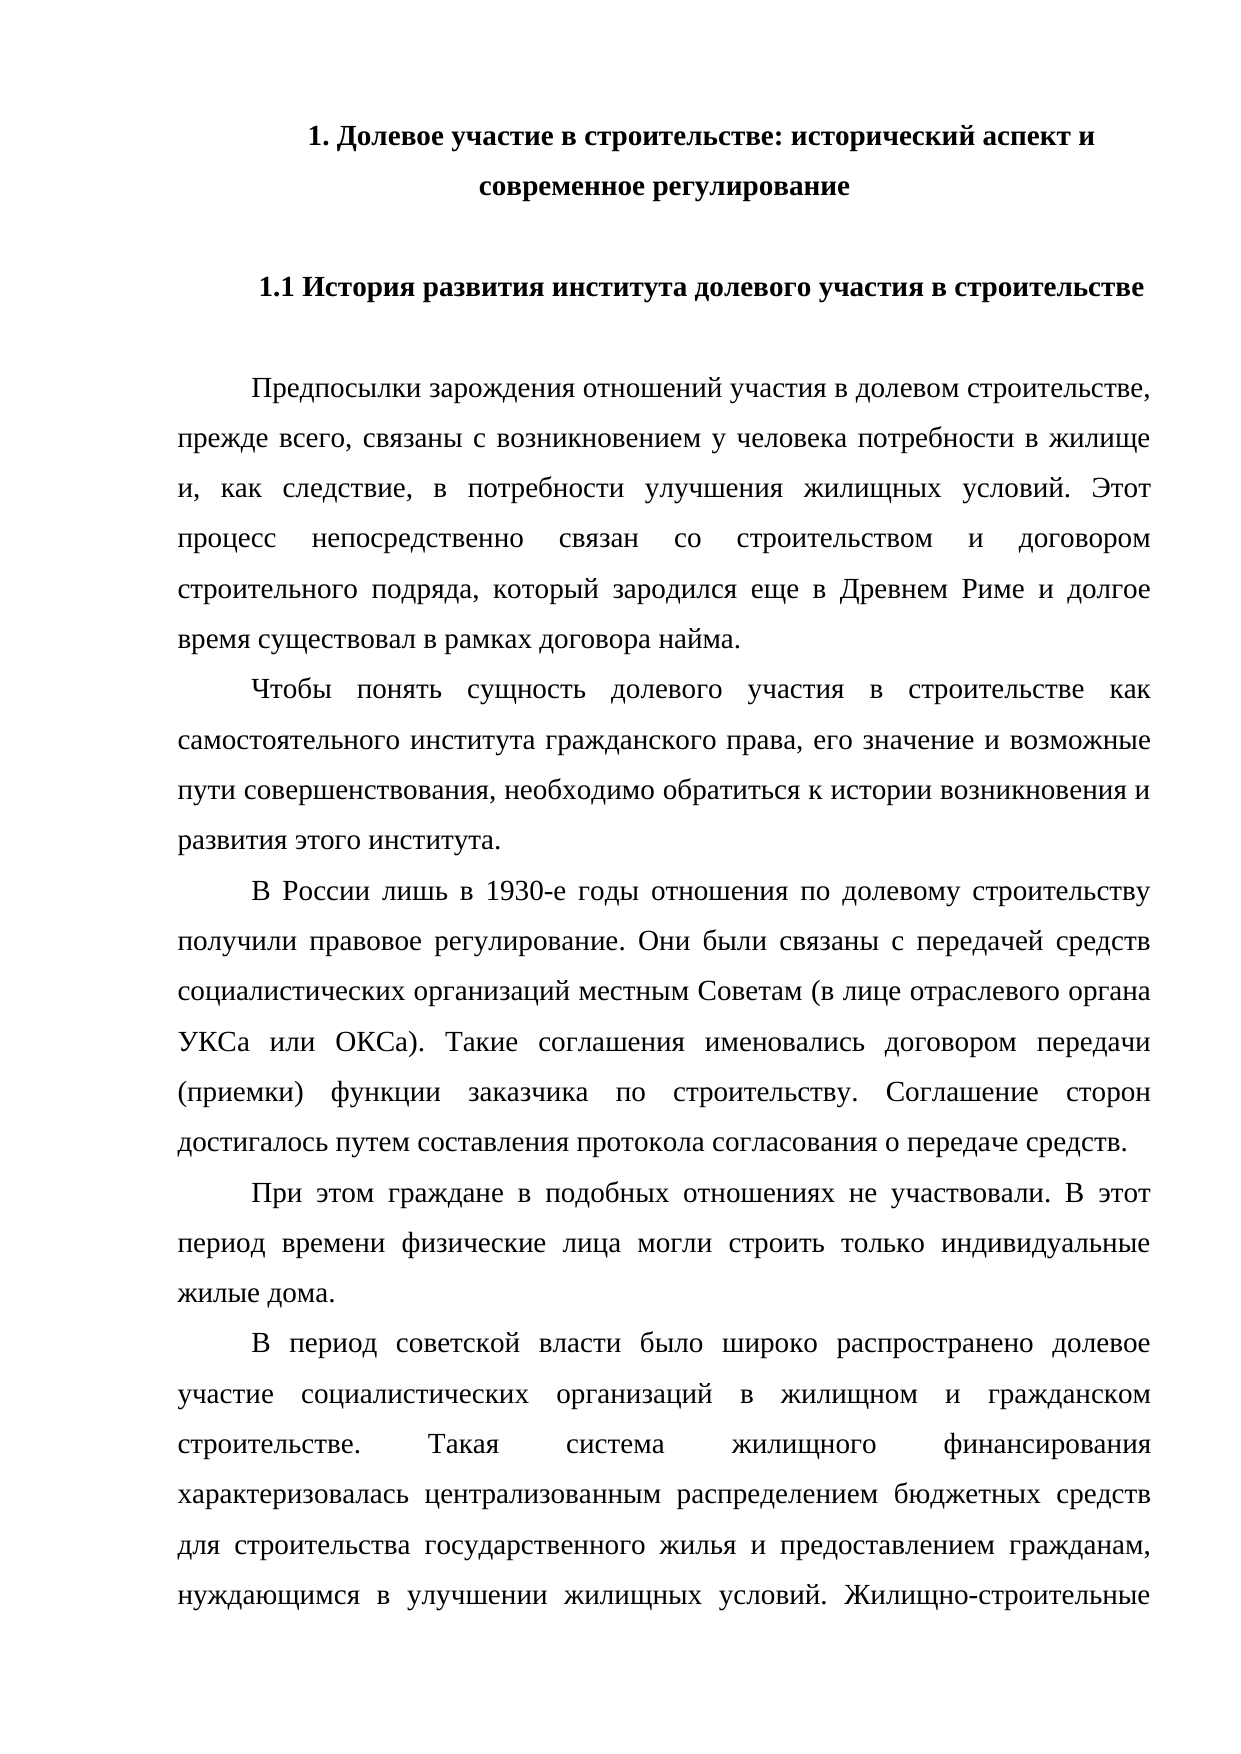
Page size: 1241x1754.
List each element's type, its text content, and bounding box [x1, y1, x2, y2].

text Чтобы понять сущность долевого участия в строительстве как самостоятельного института гражданского права, его значение и возможные пути совершенствования, необходимо обратиться к истории возникновения и развития этого института. [177, 672, 1152, 856]
text В России лишь в 1930-е годы отношения по долевому строительству получили правовое регулирование. Они были связаны с передачей средств социалистических организаций местным Советам (в лице отраслевого органа УКСа или ОКСа). Такие соглашения именовались договором передачи (приемки) функции заказчика по строительству. Соглашение сторон достигалось путем составления протокола согласования о передаче средств. [177, 873, 1152, 1158]
text При этом граждане в подобных отношениях не участвовали. В этот период времени физические лица могли строить только индивидуальные жилые дома. [177, 1175, 1152, 1309]
text 1.1 История развития института долевого участия в строительстве [177, 269, 1152, 303]
text 1. Долевое участие в строительстве: исторический аспект и современное регулирование [177, 118, 1152, 202]
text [177, 1326, 1152, 1611]
text Предпосылки зарождения отношений участия в долевом строительстве, прежде всего, связаны с возникновением у человека потребности в жилище и, как следствие, в потребности улучшения жилищных условий. Этот процесс непосредственно связан со строительством и договором строительного подряда, который зародился еще в Древнем Риме и долгое время существовал в рамках договора найма. [177, 370, 1152, 655]
